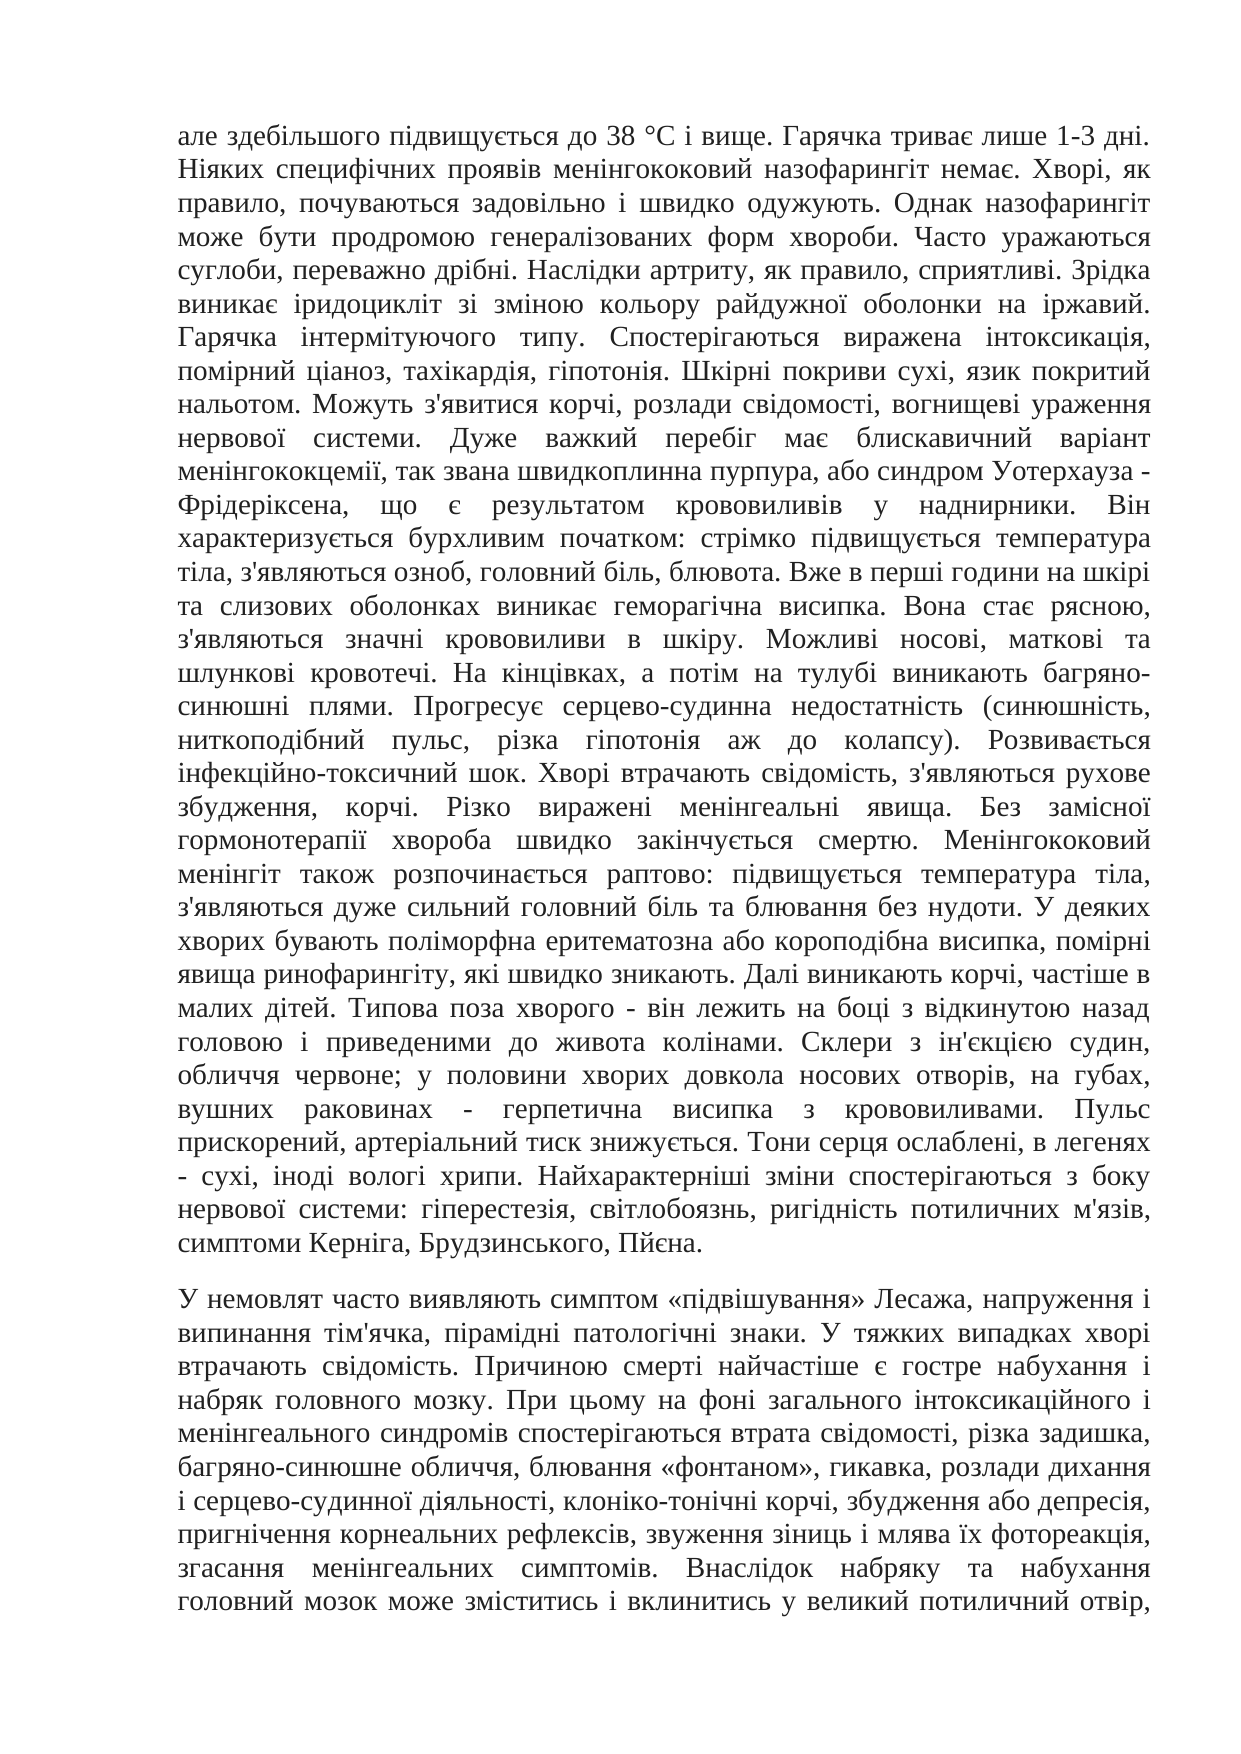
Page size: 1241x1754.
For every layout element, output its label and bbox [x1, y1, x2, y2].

text [177, 1281, 1152, 1617]
text [177, 118, 1152, 1258]
